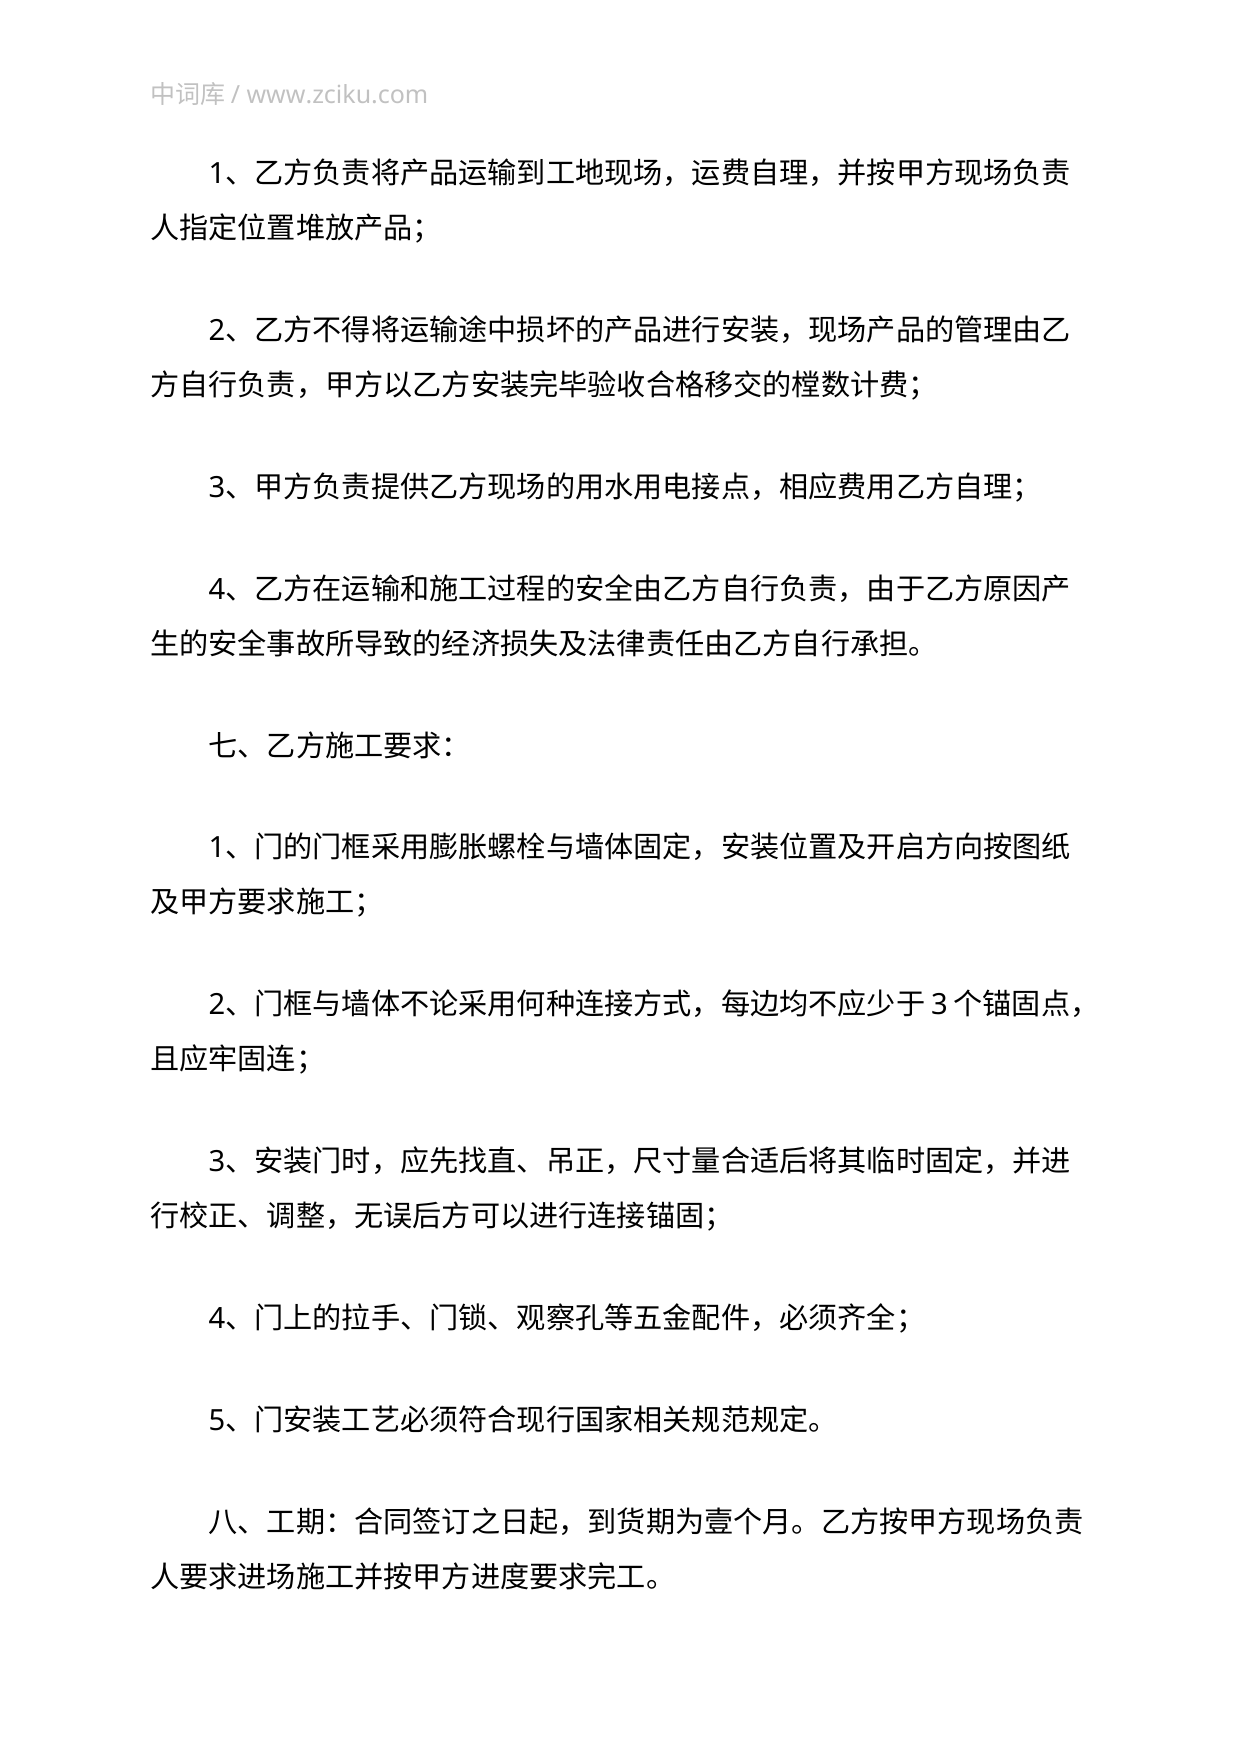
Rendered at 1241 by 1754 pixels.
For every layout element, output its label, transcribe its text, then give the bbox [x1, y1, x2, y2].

text 八、工期：合同签订之日起，到货期为壹个月。乙方按甲方现场负责人要求进场施工并按甲方进度要求完工。 [150, 1498, 1090, 1596]
text 4、乙方在运输和施工过程的安全由乙方自行负责，由于乙方原因产生的安全事故所导致的经济损失及法律责任由乙方自行承担。 [150, 566, 1090, 663]
text 2、门框与墙体不论采用何种连接方式，每边均不应少于3个锚固点，且应牢固连； [150, 981, 1090, 1078]
text 2、乙方不得将运输途中损坏的产品进行安装，现场产品的管理由乙方自行负责，甲方以乙方安装完毕验收合格移交的樘数计费； [150, 307, 1090, 404]
text 4、门上的拉手、门锁、观察孔等五金配件，必须齐全； [150, 1294, 1090, 1337]
text 1、乙方负责将产品运输到工地现场，运费自理，并按甲方现场负责人指定位置堆放产品； [150, 150, 1090, 247]
text 3、甲方负责提供乙方现场的用水用电接点，相应费用乙方自理； [150, 463, 1090, 506]
text 七、乙方施工要求： [150, 722, 1090, 764]
text 5、门安装工艺必须符合现行国家相关规范规定。 [150, 1396, 1090, 1439]
text 1、门的门框采用膨胀螺栓与墙体固定，安装位置及开启方向按图纸及甲方要求施工； [150, 824, 1090, 921]
text 3、安装门时，应先找直、吊正，尺寸量合适后将其临时固定，并进行校正、调整，无误后方可以进行连接锚固； [150, 1138, 1090, 1235]
